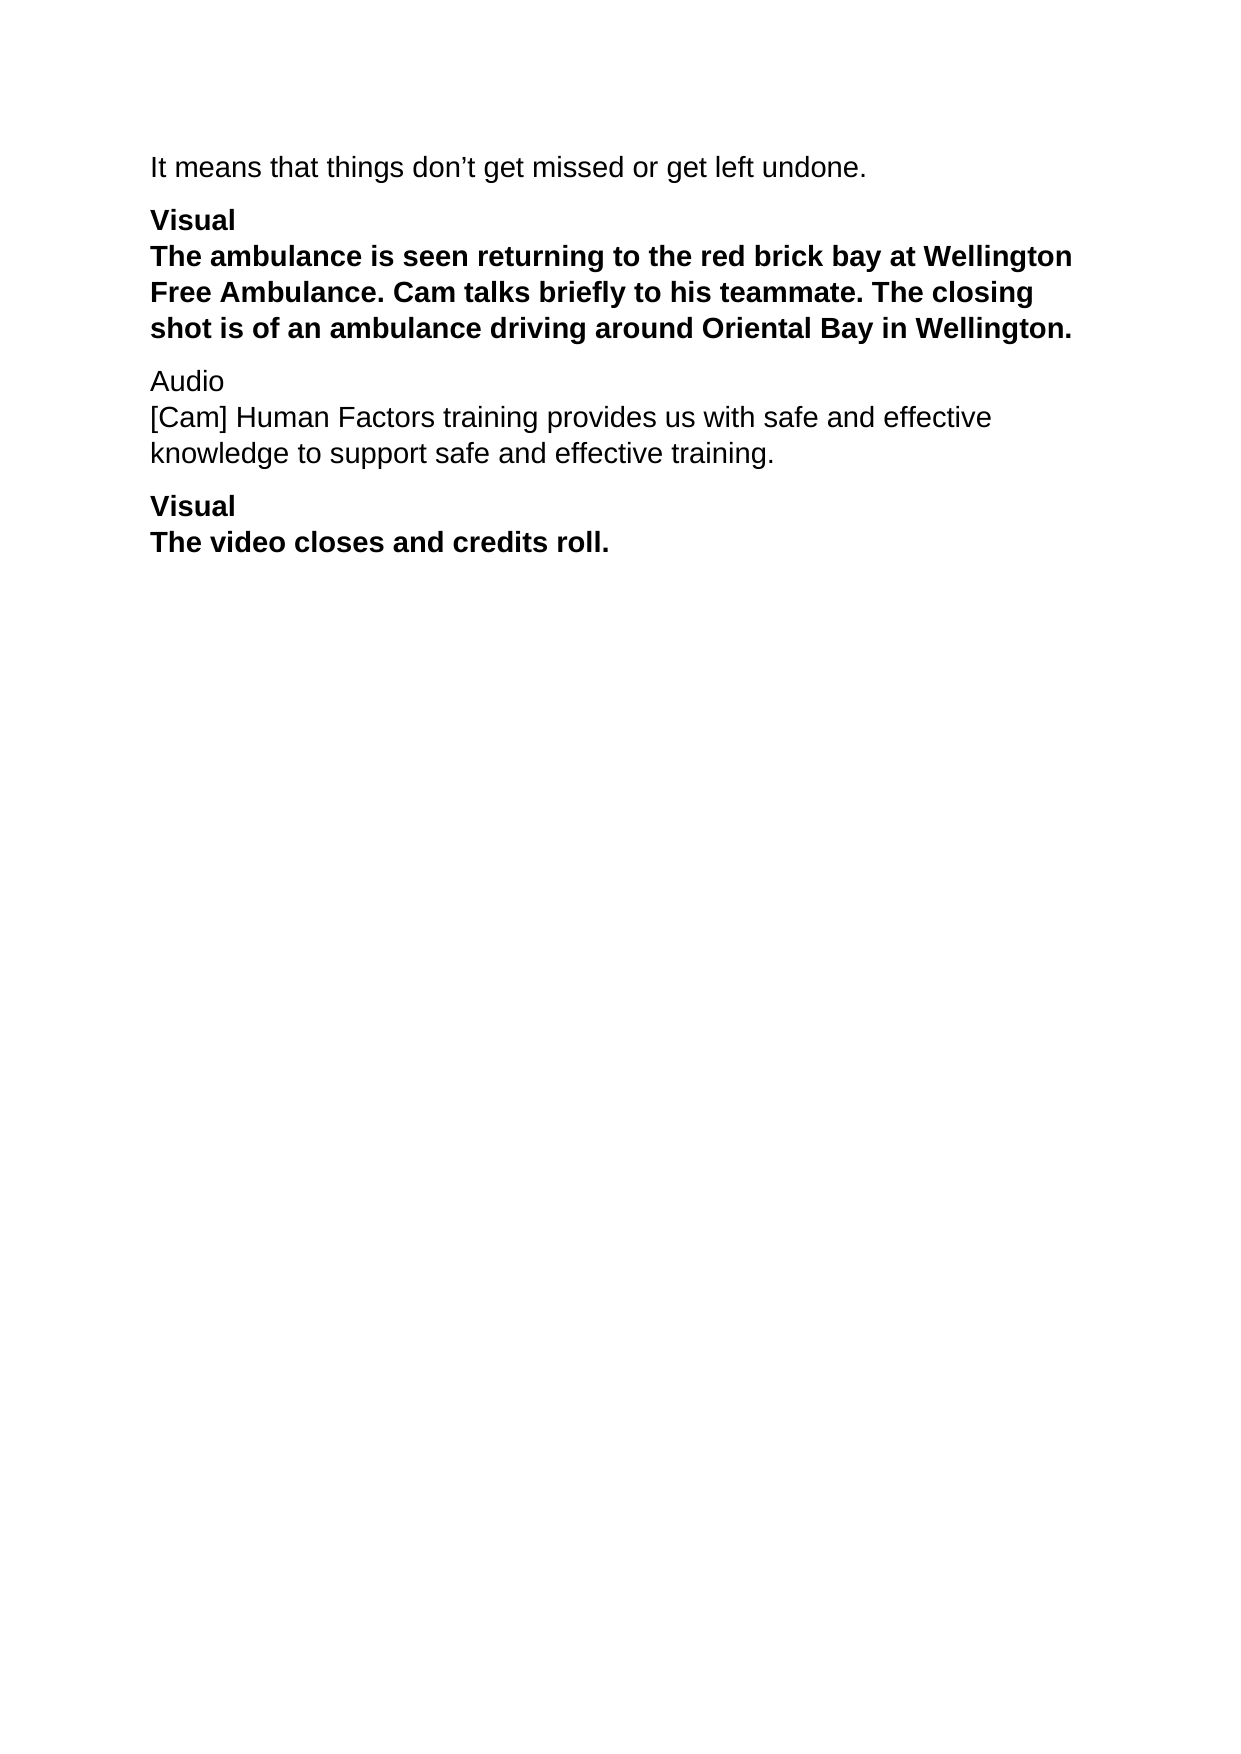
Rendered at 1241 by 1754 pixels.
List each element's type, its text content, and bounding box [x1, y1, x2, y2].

text Audio [Cam] Human Factors training provides us with safe and effective knowledge to support safe and effective training. [150, 364, 1090, 470]
text Visual The video closes and credits roll. [150, 489, 1090, 559]
text Visual The ambulance is seen returning to the red brick bay at Wellington Free Ambulance. Cam talks briefly to his teammate. The closing shot is of an ambulance driving around Oriental Bay in Wellington. [150, 203, 1090, 345]
text It means that things don’t get missed or get left undone. [150, 150, 1090, 183]
